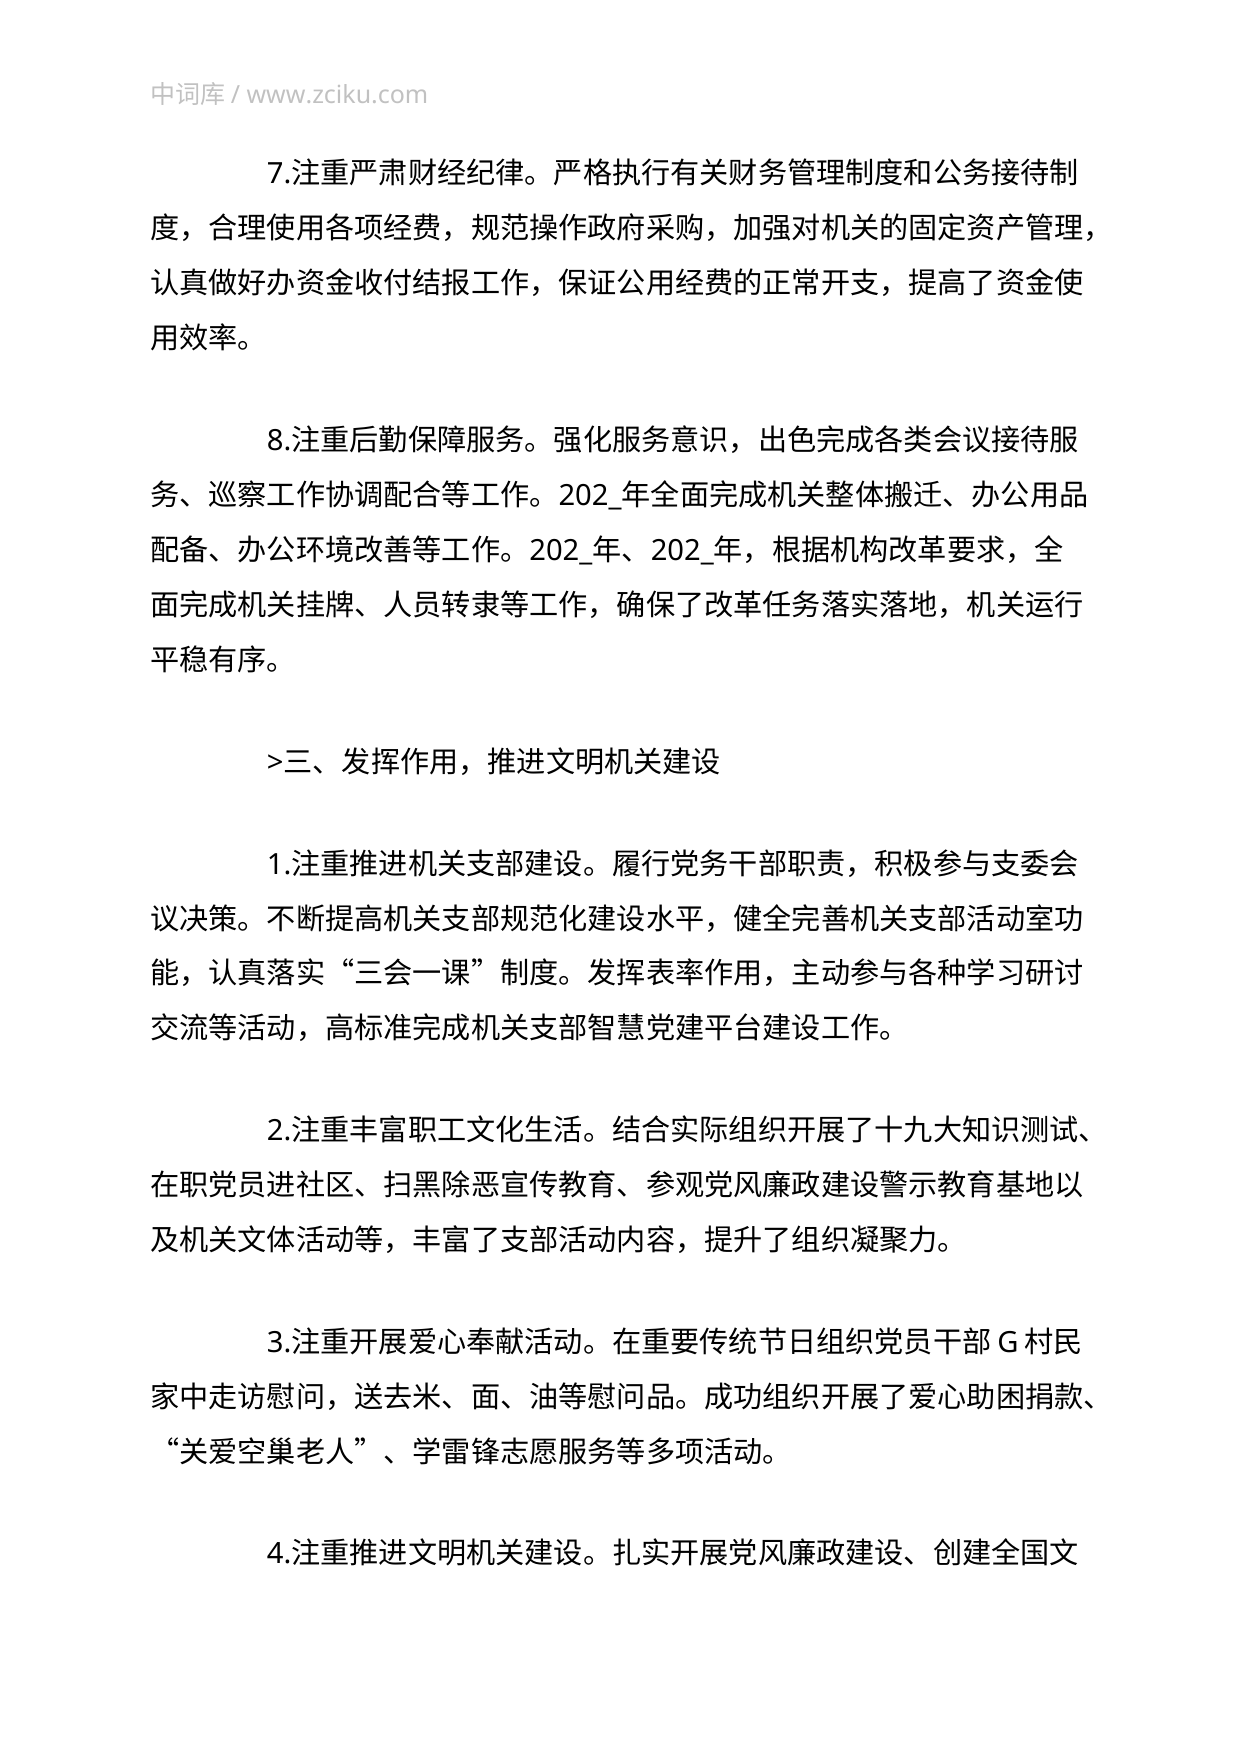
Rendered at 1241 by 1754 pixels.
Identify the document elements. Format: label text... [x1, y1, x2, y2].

text 8.注重后勤保障服务。强化服务意识，出色完成各类会议接待服务、巡察工作协调配合等工作。202_年全面完成机关整体搬迁、办公用品配备、办公环境改善等工作。202_年、202_年，根据机构改革要求，全面完成机关挂牌、人员转隶等工作，确保了改革任务落实落地，机关运行平稳有序。 [150, 417, 1090, 679]
text >三、发挥作用，推进文明机关建设 [150, 738, 1090, 781]
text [150, 1530, 1090, 1572]
text 3.注重开展爱心奉献活动。在重要传统节日组织党员干部G村民家中走访慰问，送去米、面、油等慰问品。成功组织开展了爱心助困捐款、“关爱空巢老人”、学雷锋志愿服务等多项活动。 [150, 1318, 1090, 1471]
text 1.注重推进机关支部建设。履行党务干部职责，积极参与支委会议决策。不断提高机关支部规范化建设水平，健全完善机关支部活动室功能，认真落实“三会一课”制度。发挥表率作用，主动参与各种学习研讨交流等活动，高标准完成机关支部智慧党建平台建设工作。 [150, 840, 1090, 1047]
text 7.注重严肃财经纪律。严格执行有关财务管理制度和公务接待制度，合理使用各项经费，规范操作政府采购，加强对机关的固定资产管理，认真做好办资金收付结报工作，保证公用经费的正常开支，提高了资金使用效率。 [150, 150, 1090, 357]
text 2.注重丰富职工文化生活。结合实际组织开展了十九大知识测试、在职党员进社区、扫黑除恶宣传教育、参观党风廉政建设警示教育基地以及机关文体活动等，丰富了支部活动内容，提升了组织凝聚力。 [150, 1107, 1090, 1259]
